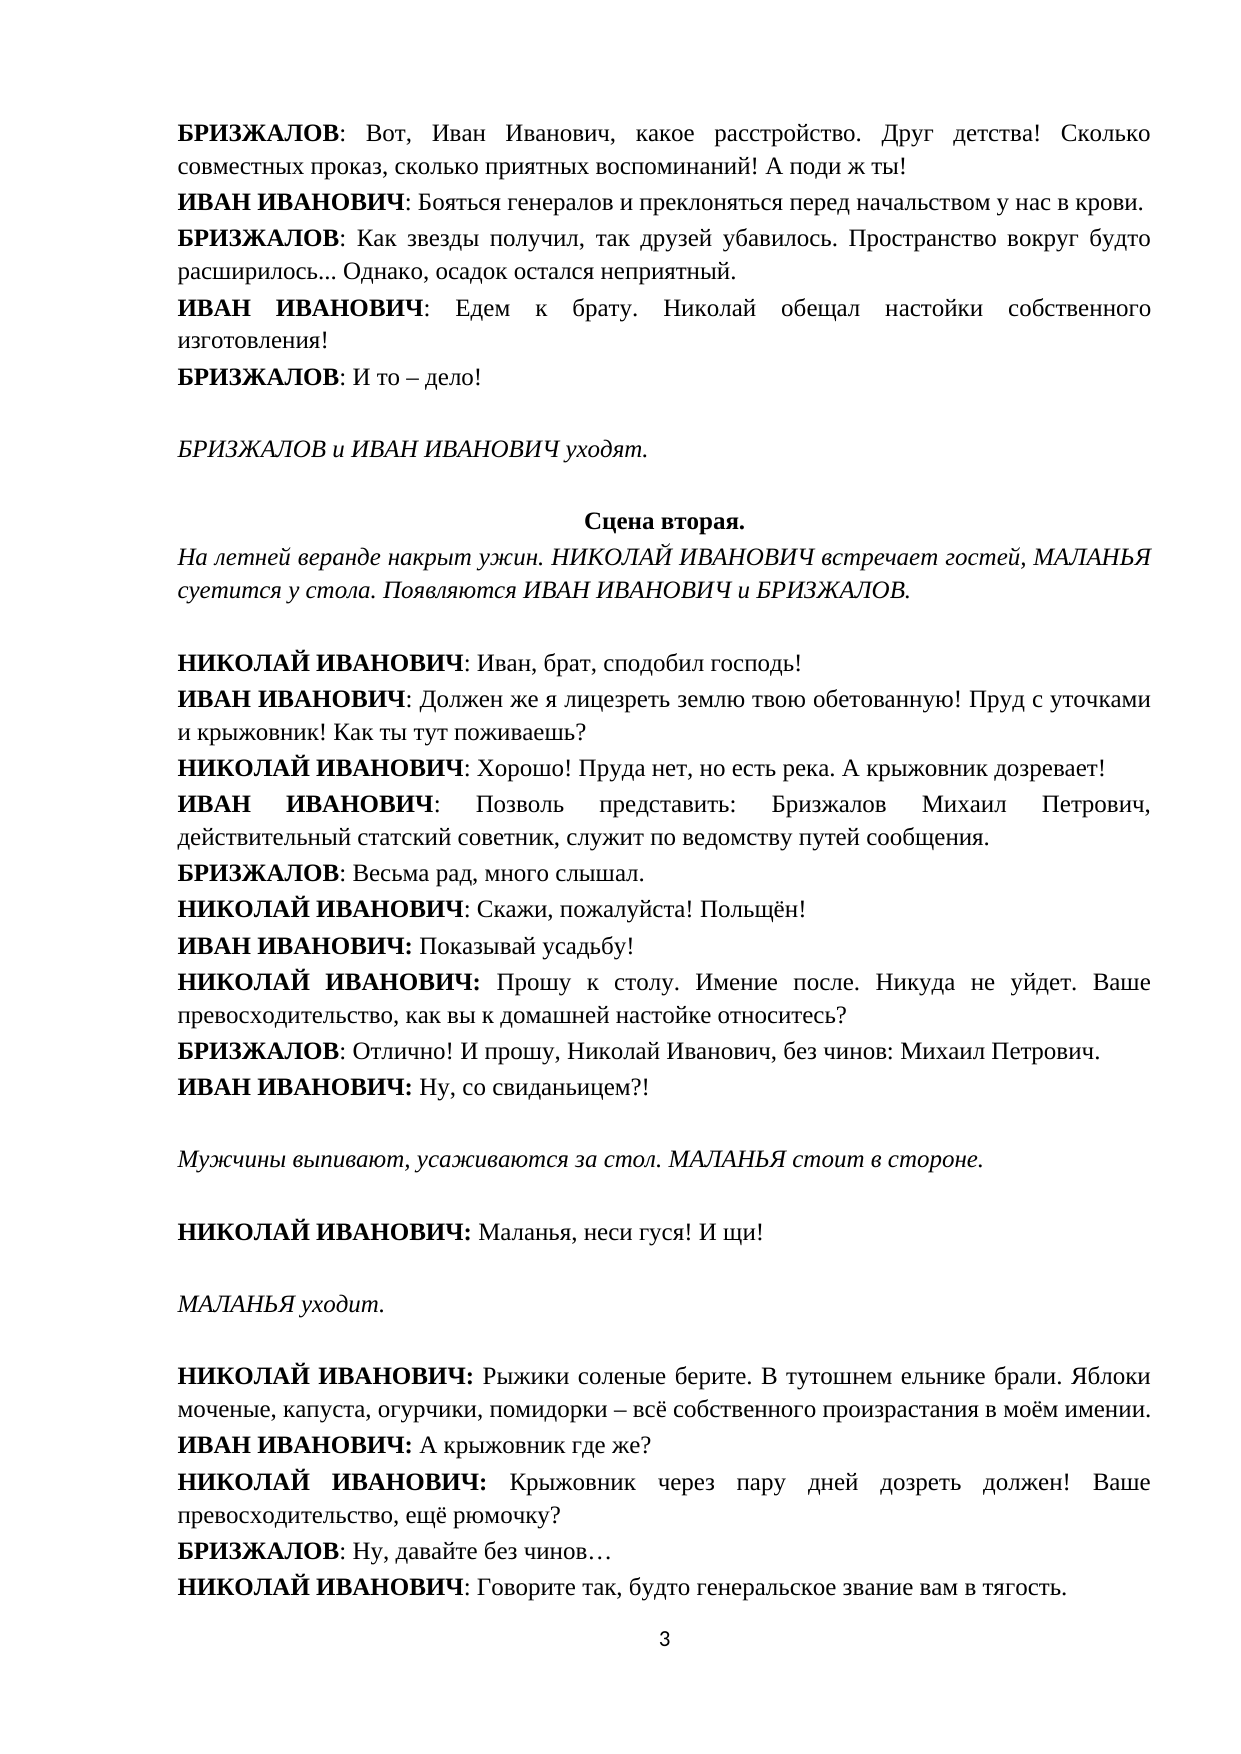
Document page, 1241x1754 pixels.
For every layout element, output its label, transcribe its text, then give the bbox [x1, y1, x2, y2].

text БРИЗЖАЛОВ: И то – дело! [177, 362, 1152, 391]
text НИКОЛАЙ ИВАНОВИЧ: Рыжики соленые берите. В тутошнем ельнике брали. Яблоки моченые, капуста, огурчики, помидорки – всё собственного произрастания в моём имении. [177, 1361, 1152, 1423]
text БРИЗЖАЛОВ: Вот, Иван Иванович, какое расстройство. Друг детства! Сколько совместных проказ, сколько приятных воспоминаний! А поди ж ты! [177, 118, 1152, 180]
text БРИЗЖАЛОВ: Как звезды получил, так друзей убавилось. Пространство вокруг будто расширилось... Однако, осадок остался неприятный. [177, 223, 1152, 285]
text МАЛАНЬЯ уходит. [177, 1289, 1152, 1318]
text НИКОЛАЙ ИВАНОВИЧ: Скажи, пожалуйста! Польщён! [177, 894, 1152, 923]
text БРИЗЖАЛОВ: Весьма рад, много слышал. [177, 858, 1152, 887]
text НИКОЛАЙ ИВАНОВИЧ: Прошу к столу. Имение после. Никуда не уйдет. Ваше превосходительство, как вы к домашней настойке относитесь? [177, 967, 1152, 1029]
text ИВАН ИВАНОВИЧ: Показывай усадьбу! [177, 931, 1152, 959]
text На летней веранде накрыт ужин. НИКОЛАЙ ИВАНОВИЧ встречает гостей, МАЛАНЬЯ суетится у стола. Появляются ИВАН ИВАНОВИЧ и БРИЗЖАЛОВ. [177, 542, 1152, 604]
text НИКОЛАЙ ИВАНОВИЧ: Иван, брат, сподобил господь! [177, 648, 1152, 677]
text БРИЗЖАЛОВ: Ну, давайте без чинов… [177, 1536, 1152, 1564]
text Мужчины выпивают, усаживаются за стол. МАЛАНЬЯ стоит в стороне. [177, 1144, 1152, 1173]
text Сцена вторая. [177, 506, 1152, 535]
text ИВАН ИВАНОВИЧ: Бояться генералов и преклоняться перед начальством у нас в крови. [177, 187, 1152, 216]
text ИВАН ИВАНОВИЧ: А крыжовник где же? [177, 1431, 1152, 1459]
text НИКОЛАЙ ИВАНОВИЧ: Говорите так, будто генеральское звание вам в тягость. [177, 1572, 1152, 1601]
text НИКОЛАЙ ИВАНОВИЧ: Хорошо! Пруда нет, но есть река. А крыжовник дозревает! [177, 753, 1152, 782]
text ИВАН ИВАНОВИЧ: Должен же я лицезреть землю твою обетованную! Пруд с уточками и крыжовник! Как ты тут поживаешь? [177, 684, 1152, 746]
text ИВАН ИВАНОВИЧ: Ну, со свиданьицем?! [177, 1072, 1152, 1101]
text ИВАН ИВАНОВИЧ: Едем к брату. Николай обещал настойки собственного изготовления! [177, 293, 1152, 354]
text БРИЗЖАЛОВ и ИВАН ИВАНОВИЧ уходят. [177, 434, 1152, 463]
text НИКОЛАЙ ИВАНОВИЧ: Крыжовник через пару дней дозреть должен! Ваше превосходительство, ещё рюмочку? [177, 1467, 1152, 1528]
text БРИЗЖАЛОВ: Отлично! И прошу, Николай Иванович, без чинов: Михаил Петрович. [177, 1036, 1152, 1065]
text ИВАН ИВАНОВИЧ: Позволь представить: Бризжалов Михаил Петрович, действительный статский советник, служит по ведомству путей сообщения. [177, 789, 1152, 851]
text НИКОЛАЙ ИВАНОВИЧ: Маланья, неси гуся! И щи! [177, 1217, 1152, 1246]
